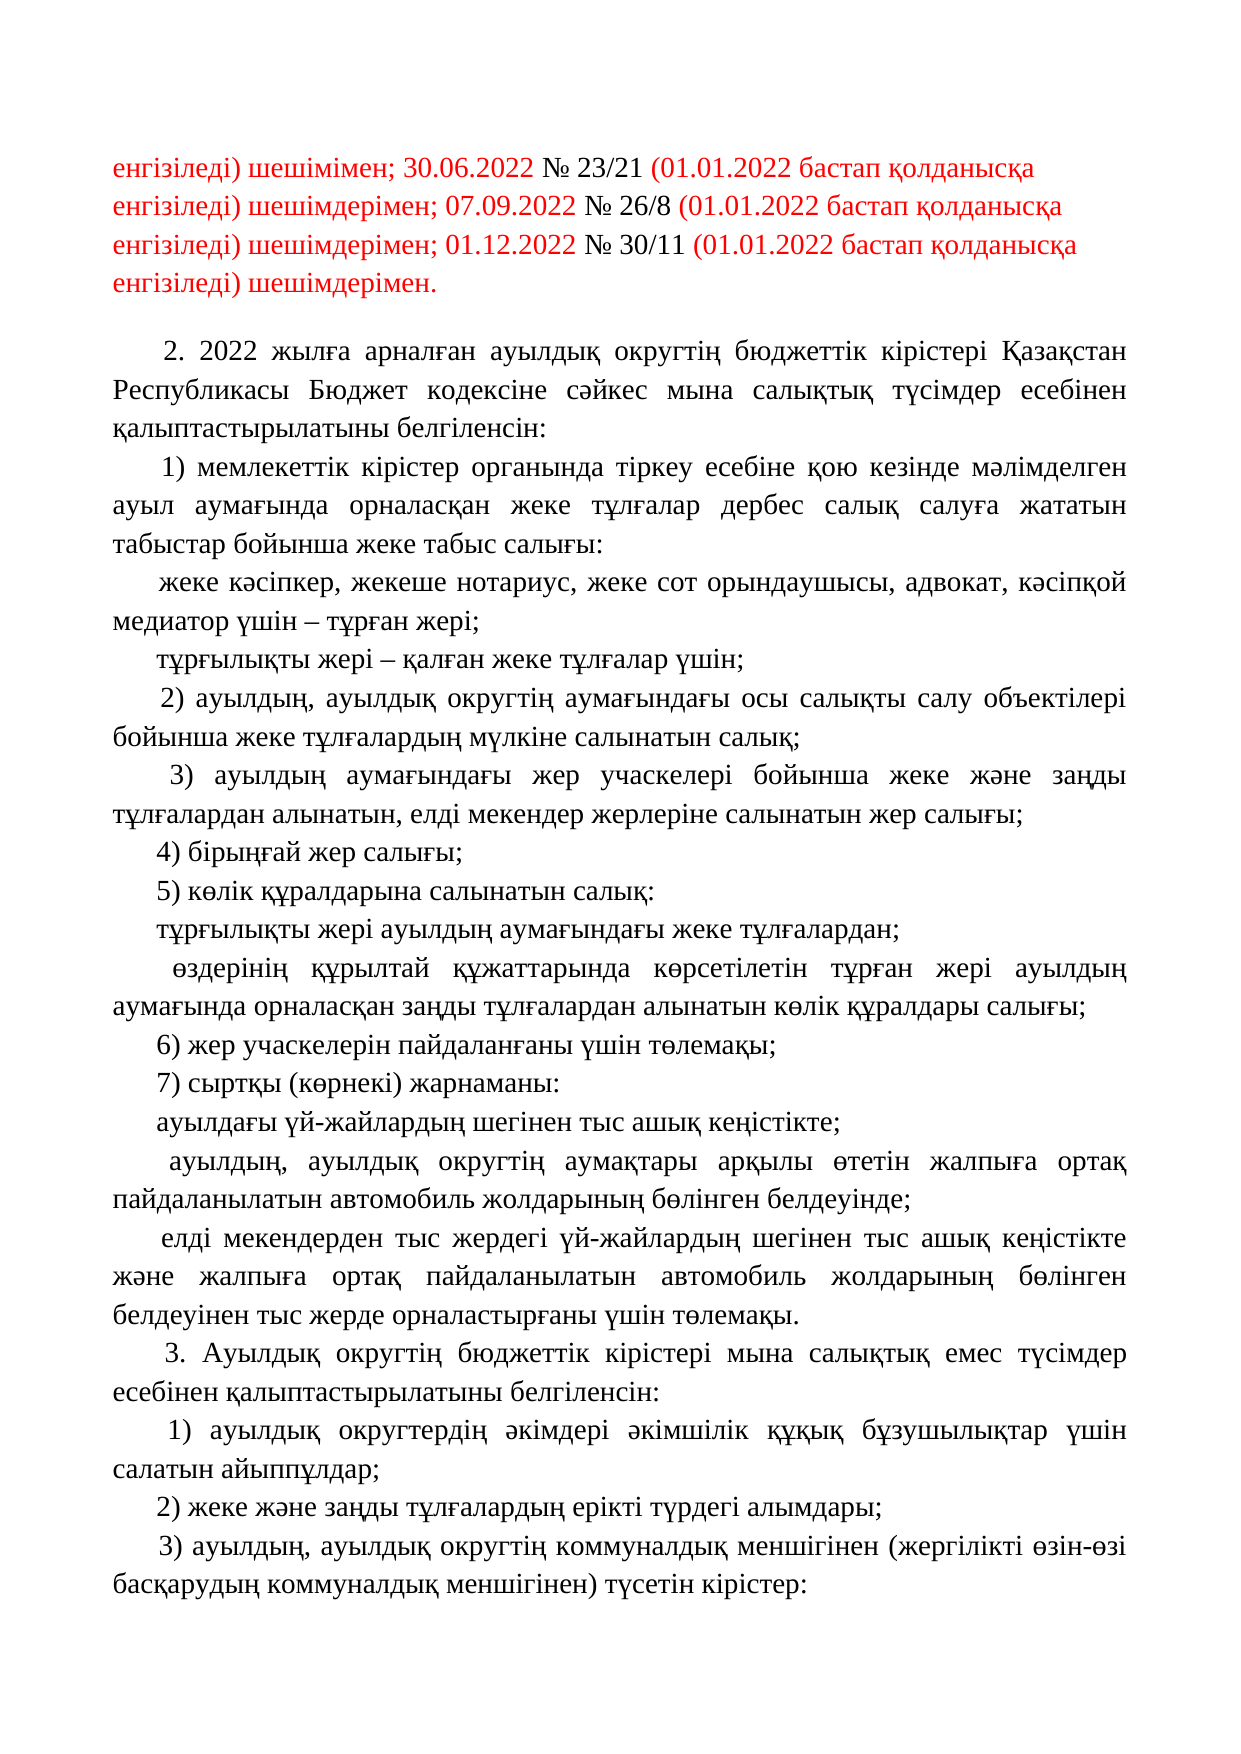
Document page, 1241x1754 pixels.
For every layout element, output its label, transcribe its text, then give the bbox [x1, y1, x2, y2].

text 4) бірыңғай жер салығы; [112, 834, 1128, 868]
text жеке кәсіпкер, жекеше нотариус, жеке сот орындаушысы, адвокат, кәсіпқой медиатор үшін – тұрған жері; [112, 564, 1128, 637]
text 7) сыртқы (көрнекі) жарнаманы: [112, 1066, 1128, 1099]
text 3. Ауылдық округтің бюджеттік кірістері мына салықтық емес түсімдер есебінен қалыптастырылатыны белгіленсін: [112, 1335, 1128, 1407]
text тұрғылықты жері – қалған жеке тұлғалар үшін; [112, 642, 1128, 675]
text тұрғылықты жері ауылдың аумағындағы жеке тұлғалардан; [112, 911, 1128, 945]
text 2) ауылдың, ауылдық округтің аумағындағы осы салықты салу объектілері бойынша жеке тұлғалардың мүлкіне салынатын салық; [112, 680, 1128, 752]
text 1) мемлекеттік кірістер органында тіркеу есебіне қою кезінде мәлімделген ауыл аумағында орналасқан жеке тұлғалар дербес салық салуға жататын табыстар бойынша жеке табыс салығы: [112, 449, 1128, 559]
text өздерінің құрылтай құжаттарында көрсетілетін тұрған жері ауылдың аумағында орналасқан заңды тұлғалардан алынатын көлік құралдары салығы; [112, 950, 1128, 1022]
text 2. 2022 жылға арналған ауылдық округтің бюджеттік кірістері Қазақстан Республикасы Бюджет кодексiне сәйкес мына салықтық түсімдер есебінен қалыптастырылатыны белгіленсін: [112, 333, 1128, 444]
text елді мекендерден тыс жердегі үй-жайлардың шегінен тыс ашық кеңістікте және жалпыға ортақ пайдаланылатын автомобиль жолдарының бөлiнген белдеуiнен тыс жерде орналастырғаны үшін төлемақы. [112, 1220, 1128, 1330]
text 3) ауылдың аумағындағы жер учаскелері бойынша жеке және заңды тұлғалардан алынатын, елдi мекендер жерлерiне салынатын жер салығы; [112, 757, 1128, 829]
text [112, 150, 1128, 329]
text 1) ауылдық округтердің әкімдері әкімшілік құқық бұзушылықтар үшін салатын айыппұлдар; [112, 1412, 1128, 1484]
text 2) жеке және заңды тұлғалардың ерікті түрдегі алымдары; [112, 1489, 1128, 1523]
text 6) жер учаскелерін пайдаланғаны үшін төлемақы; [112, 1027, 1128, 1061]
text 5) көлік құралдарына салынатын салық: [112, 873, 1128, 906]
text ауылдағы үй-жайлардың шегінен тыс ашық кеңістікте; [112, 1104, 1128, 1138]
text 3) ауылдың, ауылдық округтің коммуналдық меншігінен (жергілікті өзін-өзі басқарудың коммуналдық меншігінен) түсетін кірістер: [112, 1528, 1128, 1600]
text ауылдың, ауылдық округтің аумақтары арқылы өтетін жалпыға ортақ пайдаланылатын автомобиль жолдарының бөлiнген белдеуiнде; [112, 1143, 1128, 1215]
